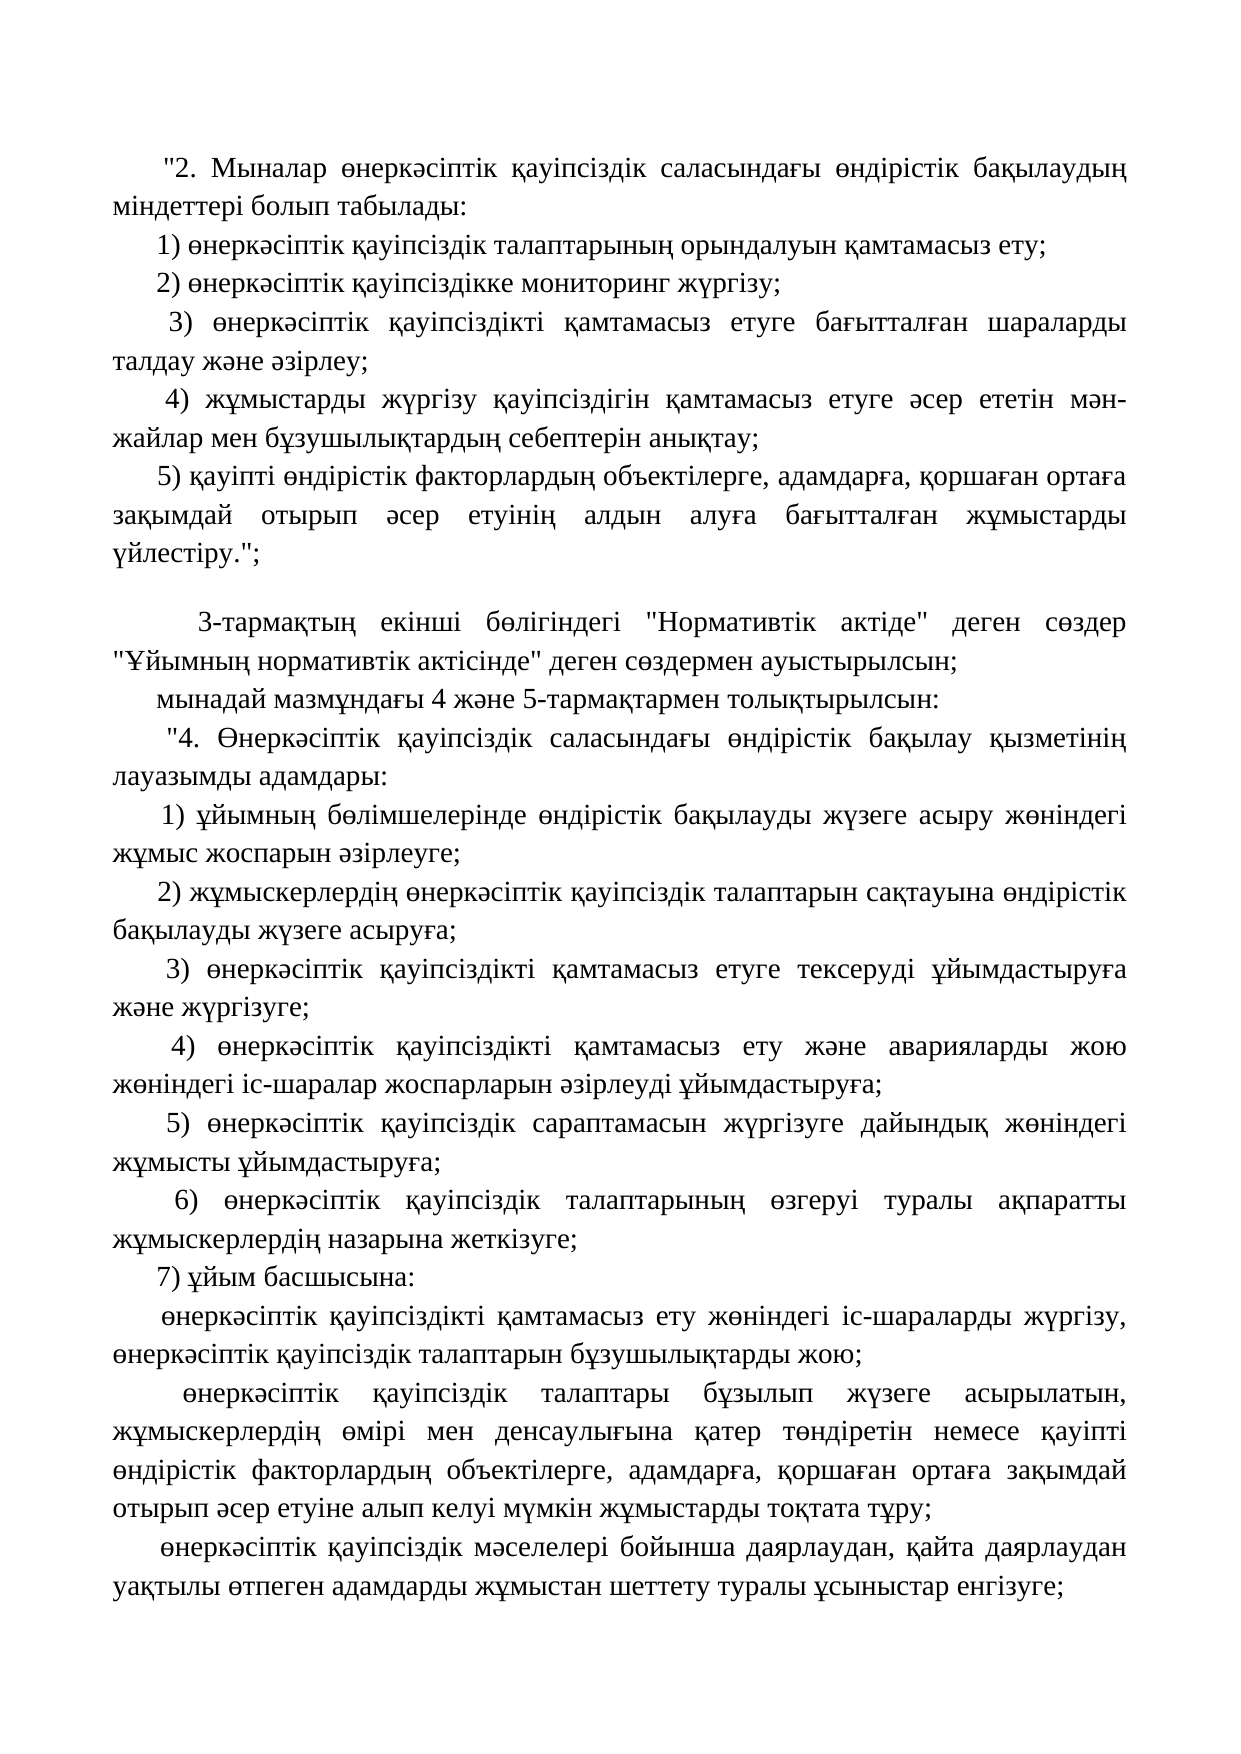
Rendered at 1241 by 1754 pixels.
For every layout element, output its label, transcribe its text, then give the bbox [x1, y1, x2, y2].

text 1) ұйымның бөлімшелерінде өндірістік бақылауды жүзеге асыру жөніндегі жұмыс жоспарын әзірлеуге; [112, 797, 1128, 869]
text 1) өнеркәсіптік қауіпсіздік талаптарының орындалуын қамтамасыз ету; [112, 227, 1128, 261]
text 5) қауіпті өндірістік факторлардың объектілерге, адамдарға, қоршаған ортаға зақымдай отырып әсер етуінің алдын алуға бағытталған жұмыстарды үйлестіру."; [112, 458, 1128, 569]
text 7) ұйым басшысына: [112, 1259, 1128, 1293]
text өнеркәсіптік қауіпсіздікті қамтамасыз ету жөніндегі іс-шараларды жүргізу, өнеркәсіптік қауіпсіздік талаптарын бұзушылықтарды жою; [112, 1298, 1128, 1370]
text 5) өнеркәсіптік қауіпсіздік сараптамасын жүргізуге дайындық жөніндегі жұмысты ұйымдастыруға; [112, 1105, 1128, 1177]
text 6) өнеркәсіптік қауіпсіздік талаптарының өзгеруі туралы ақпаратты жұмыскерлердің назарына жеткізуге; [112, 1182, 1128, 1254]
text "2. Мыналар өнеркәсіптік қауіпсіздік саласындағы өндірістік бақылаудың міндеттері болып табылады: [112, 150, 1128, 222]
text мынадай мазмұндағы 4 және 5-тармақтармен толықтырылсын: [112, 681, 1128, 715]
text өнеркәсіптік қауіпсіздік мәселелері бойынша даярлаудан, қайта даярлаудан уақтылы өтпеген адамдарды жұмыстан шеттету туралы ұсыныстар енгізуге; [112, 1529, 1128, 1601]
text 4) өнеркәсіптік қауіпсіздікті қамтамасыз ету және аварияларды жою жөніндегі іс-шаралар жоспарларын әзірлеуді ұйымдастыруға; [112, 1028, 1128, 1100]
text 3-тармақтың екінші бөлігіндегі "Нормативтік актіде" деген сөздер "Ұйымның нормативтік актісінде" деген сөздермен ауыстырылсын; [112, 604, 1128, 676]
text 2) өнеркәсіптік қауіпсіздікке мониторинг жүргізу; [112, 266, 1128, 299]
text 3) өнеркәсіптік қауіпсіздікті қамтамасыз етуге тексеруді ұйымдастыруға және жүргізуге; [112, 951, 1128, 1023]
text 3) өнеркәсіптік қауіпсіздікті қамтамасыз етуге бағытталған шараларды талдау және әзірлеу; [112, 304, 1128, 376]
text "4. Өнеркәсіптік қауіпсіздік саласындағы өндірістік бақылау қызметінің лауазымды адамдары: [112, 720, 1128, 792]
text өнеркәсіптік қауіпсіздік талаптары бұзылып жүзеге асырылатын, жұмыскерлердің өмірі мен денсаулығына қатер төндіретін немесе қауіпті өндірістік факторлардың объектілерге, адамдарға, қоршаған ортаға зақымдай отырып әсер етуіне алып келуі мүмкін жұмыстарды тоқтата тұру; [112, 1375, 1128, 1524]
text 2) жұмыскерлердің өнеркәсіптік қауіпсіздік талаптарын сақтауына өндірістік бақылауды жүзеге асыруға; [112, 874, 1128, 946]
text 4) жұмыстарды жүргізу қауіпсіздігін қамтамасыз етуге әсер ететін мән-жайлар мен бұзушылықтардың себептерін анықтау; [112, 381, 1128, 453]
